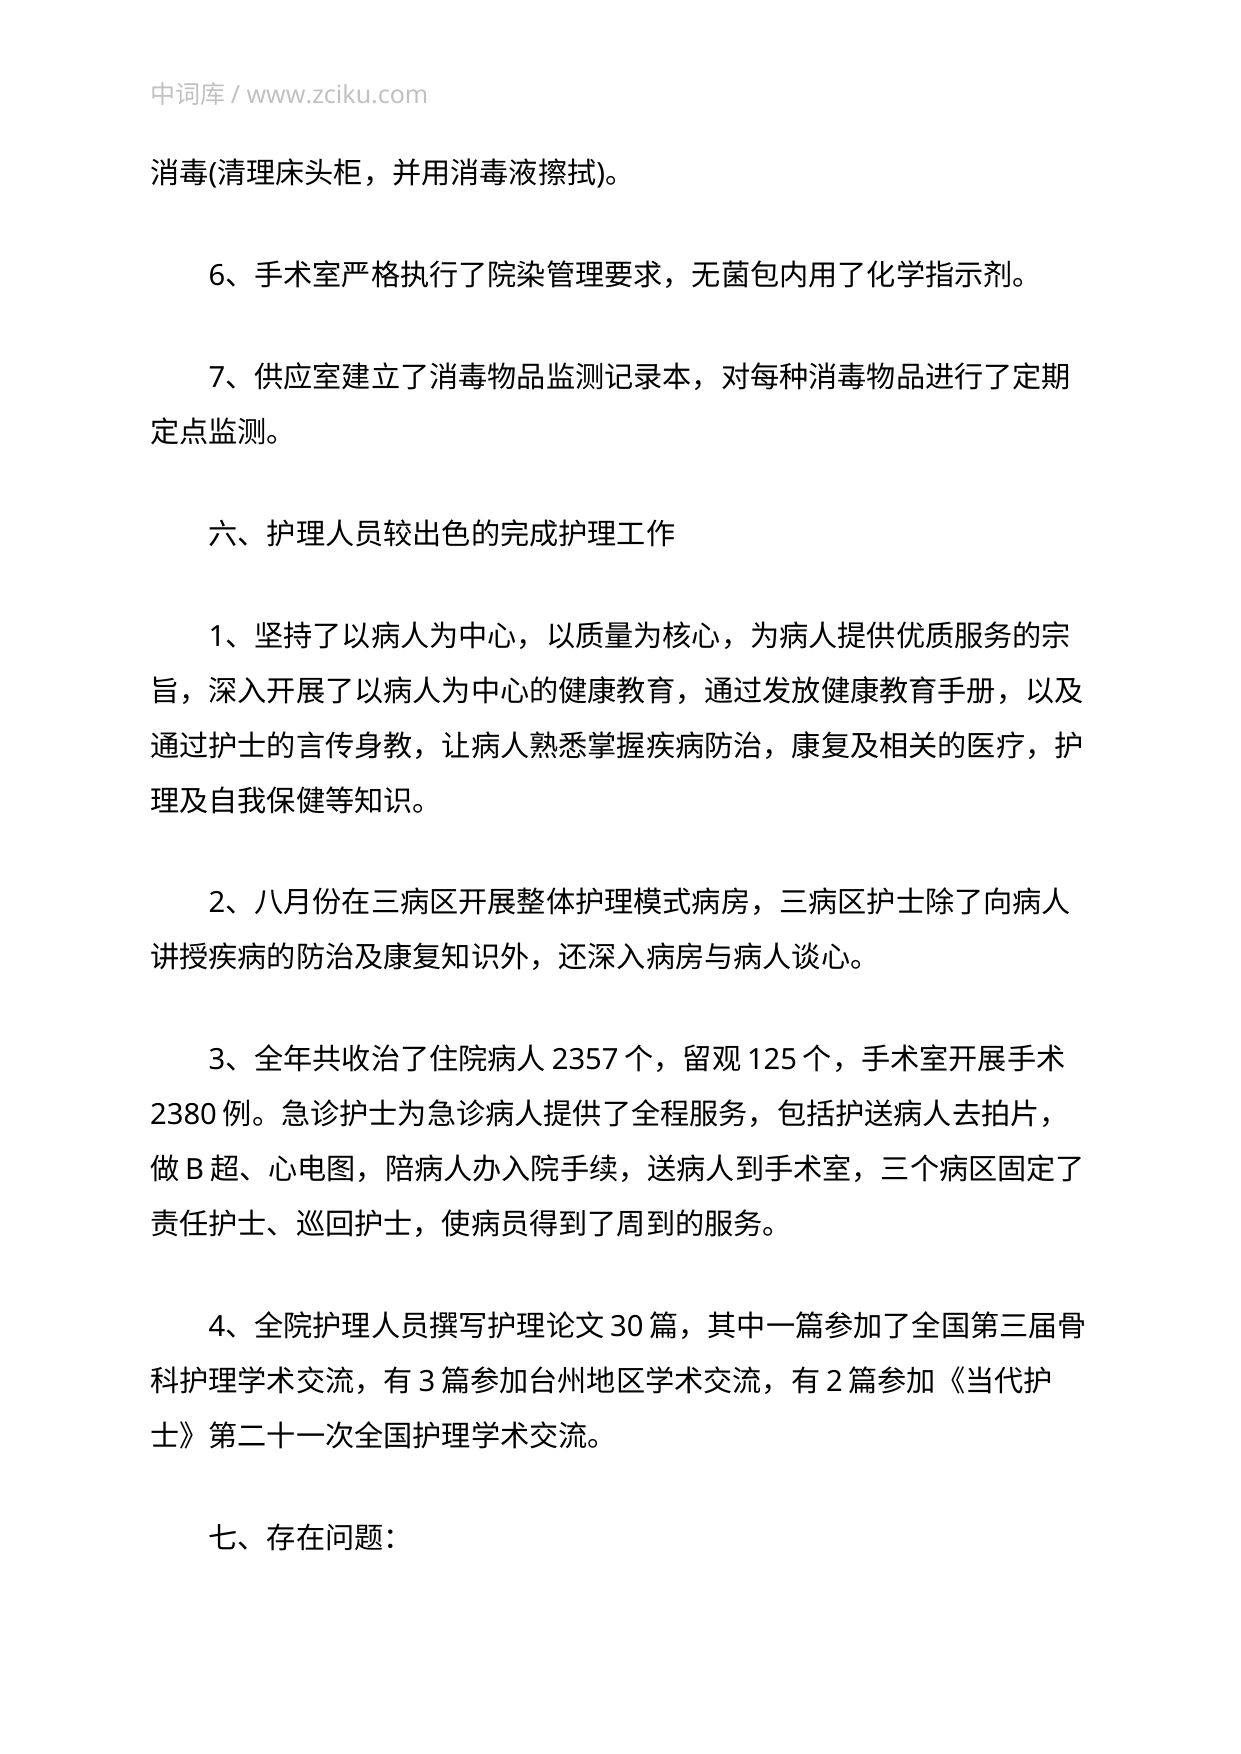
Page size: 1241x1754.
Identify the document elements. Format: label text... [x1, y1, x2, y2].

text 7、供应室建立了消毒物品监测记录本，对每种消毒物品进行了定期定点监测。 [150, 354, 1090, 451]
text 1、坚持了以病人为中心，以质量为核心，为病人提供优质服务的宗旨，深入开展了以病人为中心的健康教育，通过发放健康教育手册，以及通过护士的言传身教，让病人熟悉掌握疾病防治，康复及相关的医疗，护理及自我保健等知识。 [150, 612, 1090, 819]
text 4、全院护理人员撰写护理论文30篇，其中一篇参加了全国第三届骨科护理学术交流，有3篇参加台州地区学术交流，有2篇参加《当代护士》第二十一次全国护理学术交流。 [150, 1303, 1090, 1455]
text 七、存在问题： [150, 1514, 1090, 1557]
text 六、护理人员较出色的完成护理工作 [150, 511, 1090, 553]
text 2、八月份在三病区开展整体护理模式病房，三病区护士除了向病人讲授疾病的防治及康复知识外，还深入病房与病人谈心。 [150, 879, 1090, 976]
text 6、手术室严格执行了院染管理要求，无菌包内用了化学指示剂。 [150, 252, 1090, 294]
text 3、全年共收治了住院病人2357个，留观125个，手术室开展手术2380例。急诊护士为急诊病人提供了全程服务，包括护送病人去拍片，做B超、心电图，陪病人办入院手续，送病人到手术室，三个病区固定了责任护士、巡回护士，使病员得到了周到的服务。 [150, 1036, 1090, 1243]
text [150, 150, 1090, 192]
